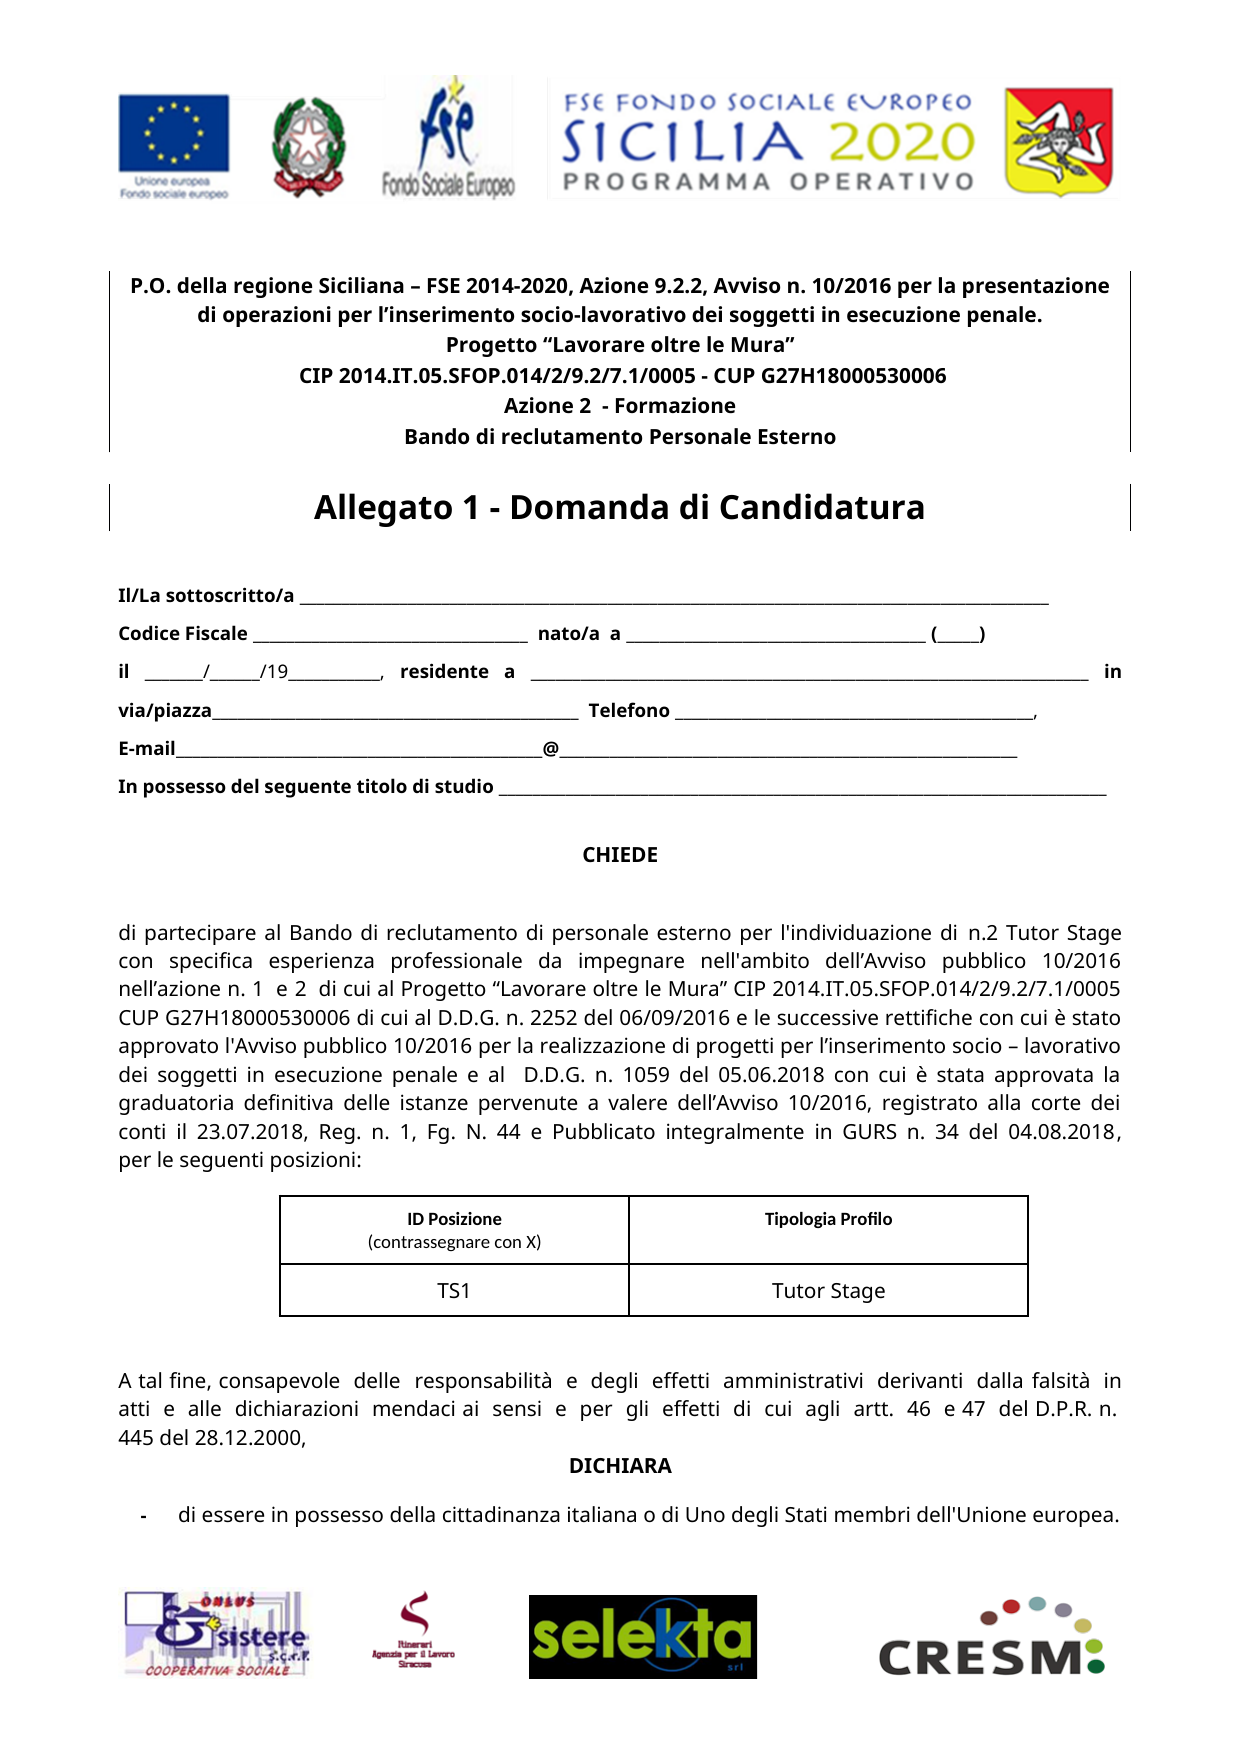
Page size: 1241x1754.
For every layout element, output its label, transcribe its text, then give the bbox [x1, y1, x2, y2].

table_cell Tutor Stage [630, 1265, 1027, 1314]
table_header Tipologia Profilo [630, 1197, 1027, 1263]
picture [871, 1593, 1113, 1679]
text CIP 2014.IT.05.SFOP.014/2/9.2/7.1/0005 - CUP G27H18000530006 [110, 361, 1130, 391]
table_header ID Posizione (contrassegnare con X) [281, 1197, 628, 1263]
text CHIEDE [118, 840, 1122, 868]
text Progetto “Lavorare oltre le Mura” [110, 330, 1130, 361]
list di essere in possesso della cittadinanza italiana o di Uno degli Stati membri dell'Unione europea. [140, 1501, 1122, 1529]
text DICHIARA [118, 1451, 1122, 1480]
picture [118, 1587, 315, 1679]
table_cell TS1 [281, 1265, 628, 1314]
picture [350, 1583, 478, 1679]
picture [118, 75, 1124, 206]
text In possesso del seguente titolo di studio _________________________________________________________________________ [118, 773, 1122, 799]
text Codice Fiscale _________________________________ nato/a a ____________________________________ (_____) [118, 620, 1122, 646]
text Azione 2 - Formazione [110, 391, 1130, 422]
text il _______/______/19___________, residente a ___________________________________________________________________ in via/piazza____________________________________________ Telefono ___________________________________________, [118, 659, 1122, 722]
text P.O. della regione Siciliana – FSE 2014-2020, Azione 9.2.2, Avviso n. 10/2016 per la presentazione di operazioni per l’inserimento socio-lavorativo dei soggetti in esecuzione penale. [110, 271, 1130, 330]
text A tal fine, consapevole delle responsabilità e degli effetti amministrativi derivanti dalla falsità in atti e alle dichiarazioni mendaci ai sensi e per gli effetti di cui agli artt. 46 e 47 del D.P.R. n. 445 del 28.12.2000, [118, 1366, 1122, 1451]
text di partecipare al Bando di reclutamento di personale esterno per l'individuazione di n.2 Tutor Stage con specifica esperienza professionale da impegnare nell'ambito dell’Avviso pubblico 10/2016 nell’azione n. 1 e 2 di cui al Progetto “Lavorare oltre le Mura” CIP 2014.IT.05.SFOP.014/2/9.2/7.1/0005 CUP G27H18000530006 di cui al D.D.G. n. 2252 del 06/09/2016 e le successive rettifiche con cui è stato approvato l'Avviso pubblico 10/2016 per la realizzazione di progetti per l’inserimento socio – lavorativo dei soggetti in esecuzione penale e al D.D.G. n. 1059 del 05.06.2018 con cui è stata approvata la graduatoria definitiva delle istanze pervenute a valere dell’Avviso 10/2016, registrato alla corte dei conti il 23.07.2018, Reg. n. 1, Fg. N. 44 e Pubblicato integralmente in GURS n. 34 del 04.08.2018, per le seguenti posizioni: [118, 918, 1122, 1174]
text E-mail____________________________________________@_______________________________________________________ [118, 735, 1122, 761]
text Bando di reclutamento Personale Esterno [110, 422, 1130, 452]
text Allegato 1 - Domanda di Candidatura [110, 484, 1130, 531]
picture [529, 1595, 758, 1679]
text Il/La sottoscritto/a __________________________________________________________________________________________ [118, 582, 1122, 608]
